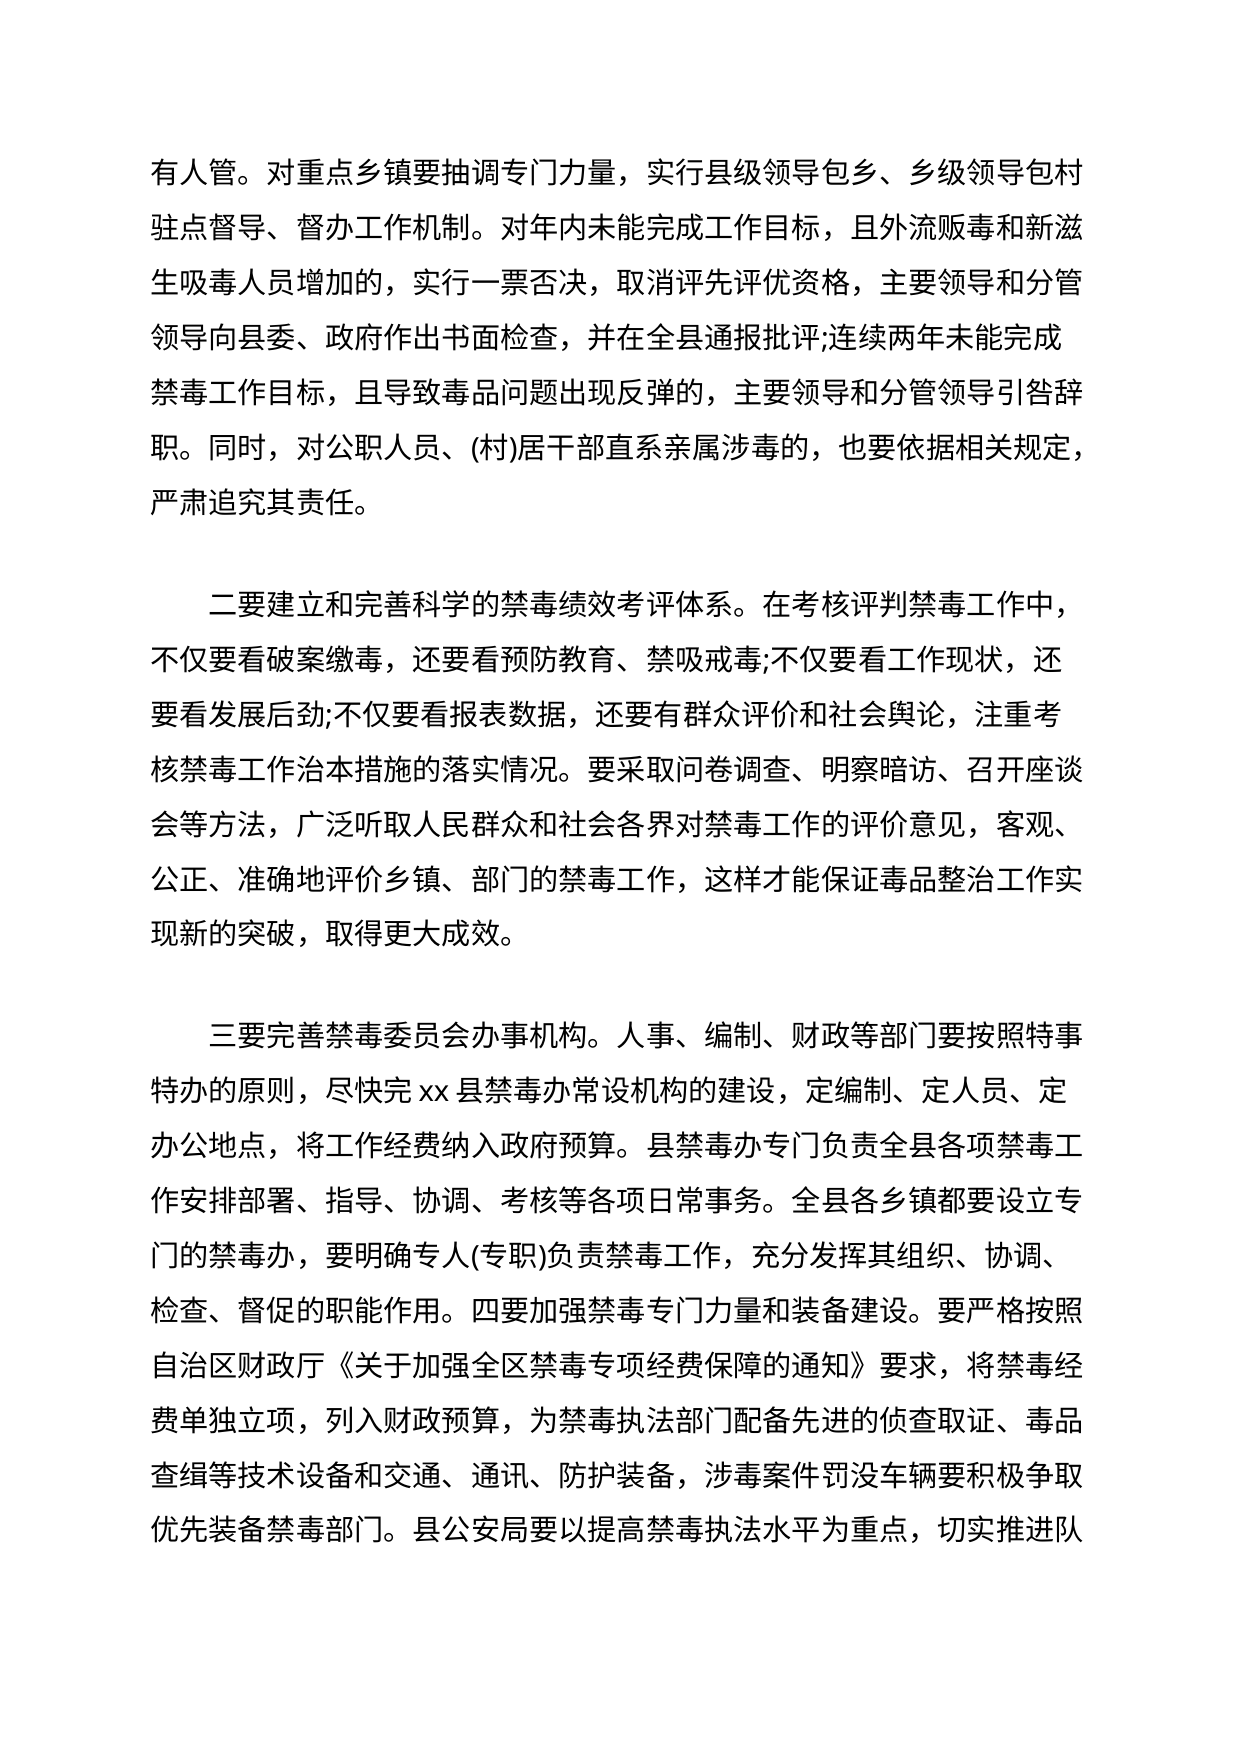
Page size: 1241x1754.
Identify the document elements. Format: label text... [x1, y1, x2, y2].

text 二要建立和完善科学的禁毒绩效考评体系。在考核评判禁毒工作中，不仅要看破案缴毒，还要看预防教育、禁吸戒毒;不仅要看工作现状，还要看发展后劲;不仅要看报表数据，还要有群众评价和社会舆论，注重考核禁毒工作治本措施的落实情况。要采取问卷调查、明察暗访、召开座谈会等方法，广泛听取人民群众和社会各界对禁毒工作的评价意见，客观、公正、准确地评价乡镇、部门的禁毒工作，这样才能保证毒品整治工作实现新的突破，取得更大成效。 [150, 581, 1090, 953]
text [150, 1013, 1090, 1549]
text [150, 150, 1090, 522]
